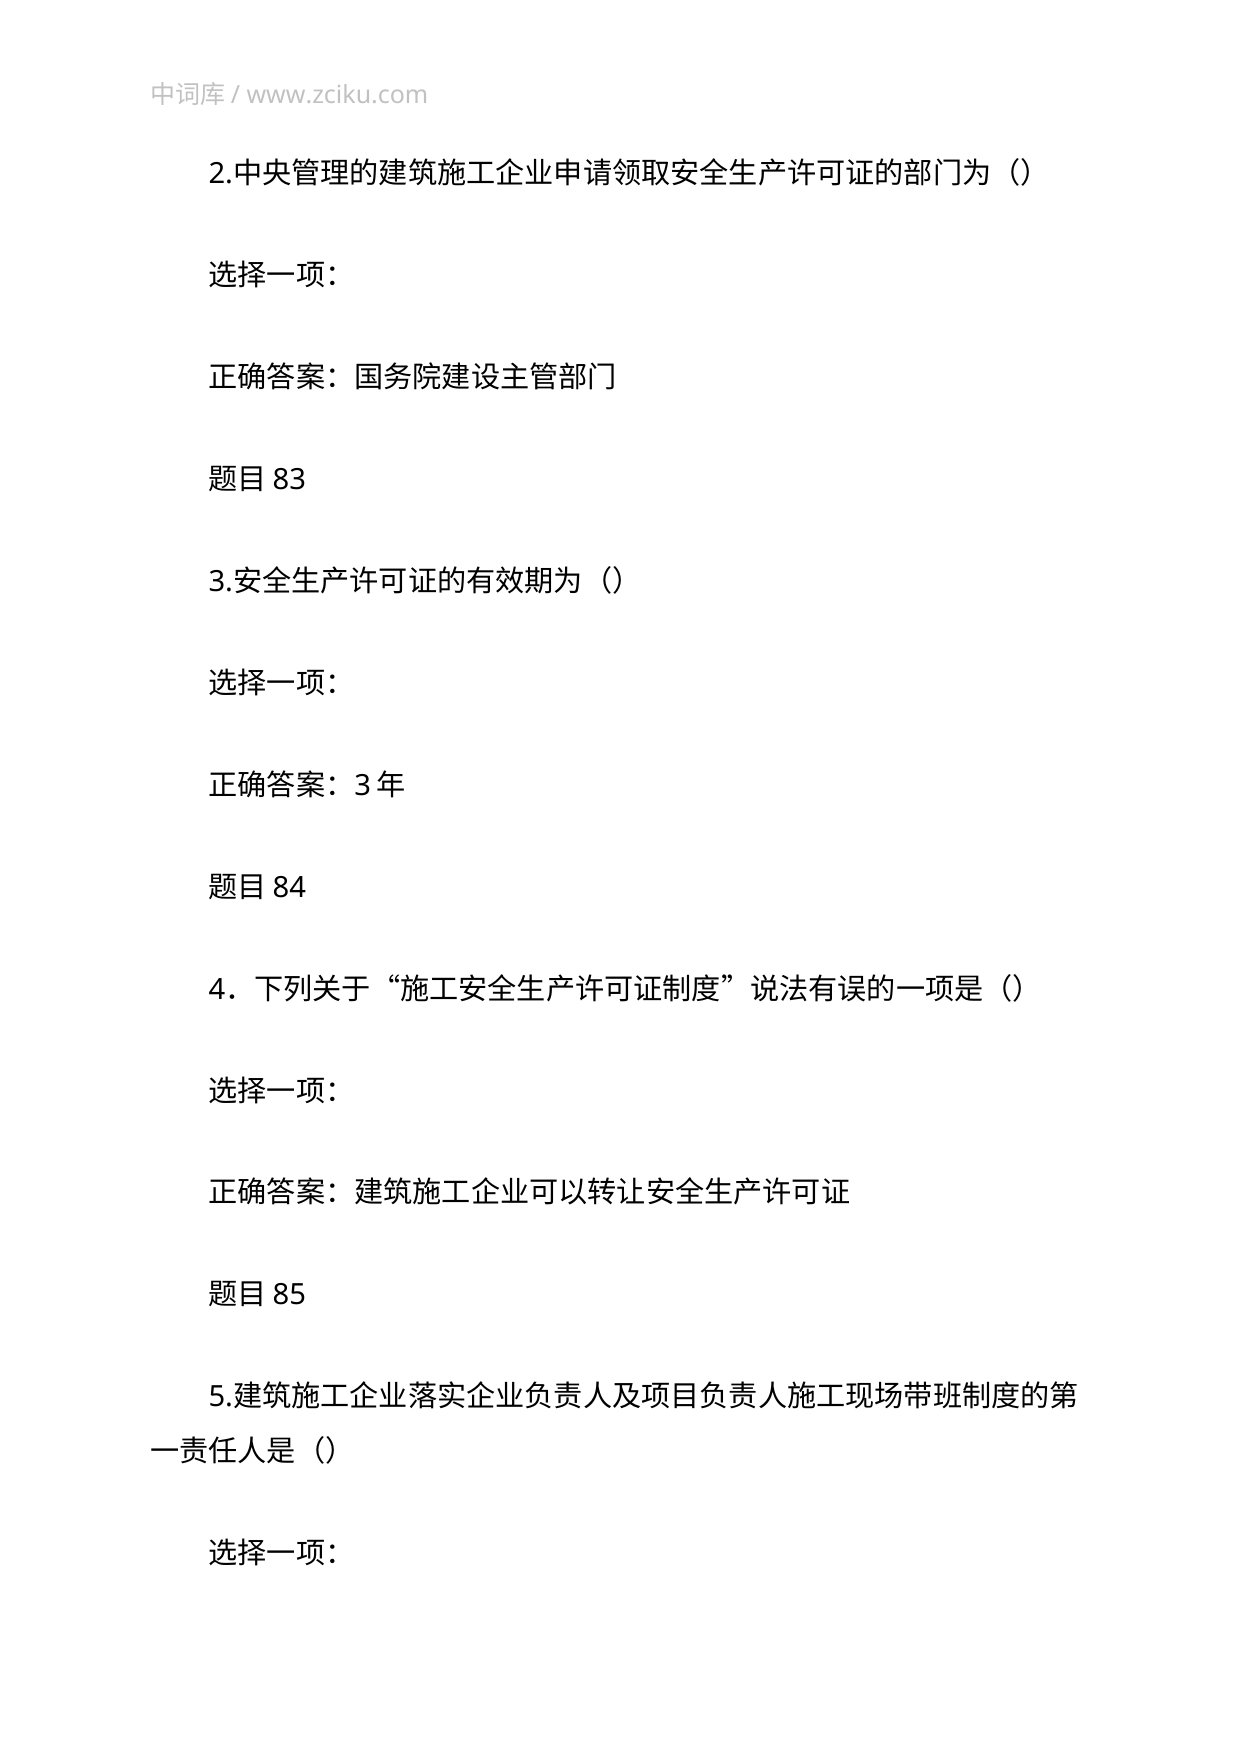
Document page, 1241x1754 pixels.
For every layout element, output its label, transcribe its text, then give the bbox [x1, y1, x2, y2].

text 正确答案：国务院建设主管部门 [150, 354, 1090, 396]
text 选择一项： [150, 1067, 1090, 1109]
text 选择一项： [150, 1529, 1090, 1572]
text 5.建筑施工企业落实企业负责人及项目负责人施工现场带班制度的第一责任人是（） [150, 1373, 1090, 1470]
text 2.中央管理的建筑施工企业申请领取安全生产许可证的部门为（） [150, 150, 1090, 192]
text 3.安全生产许可证的有效期为（） [150, 557, 1090, 600]
text 4．下列关于“施工安全生产许可证制度”说法有误的一项是（） [150, 965, 1090, 1008]
text 题目83 [150, 456, 1090, 498]
text 正确答案：3年 [150, 761, 1090, 804]
text 正确答案：建筑施工企业可以转让安全生产许可证 [150, 1169, 1090, 1211]
text 题目85 [150, 1271, 1090, 1313]
text 选择一项： [150, 252, 1090, 294]
text 题目84 [150, 863, 1090, 906]
text 选择一项： [150, 659, 1090, 702]
